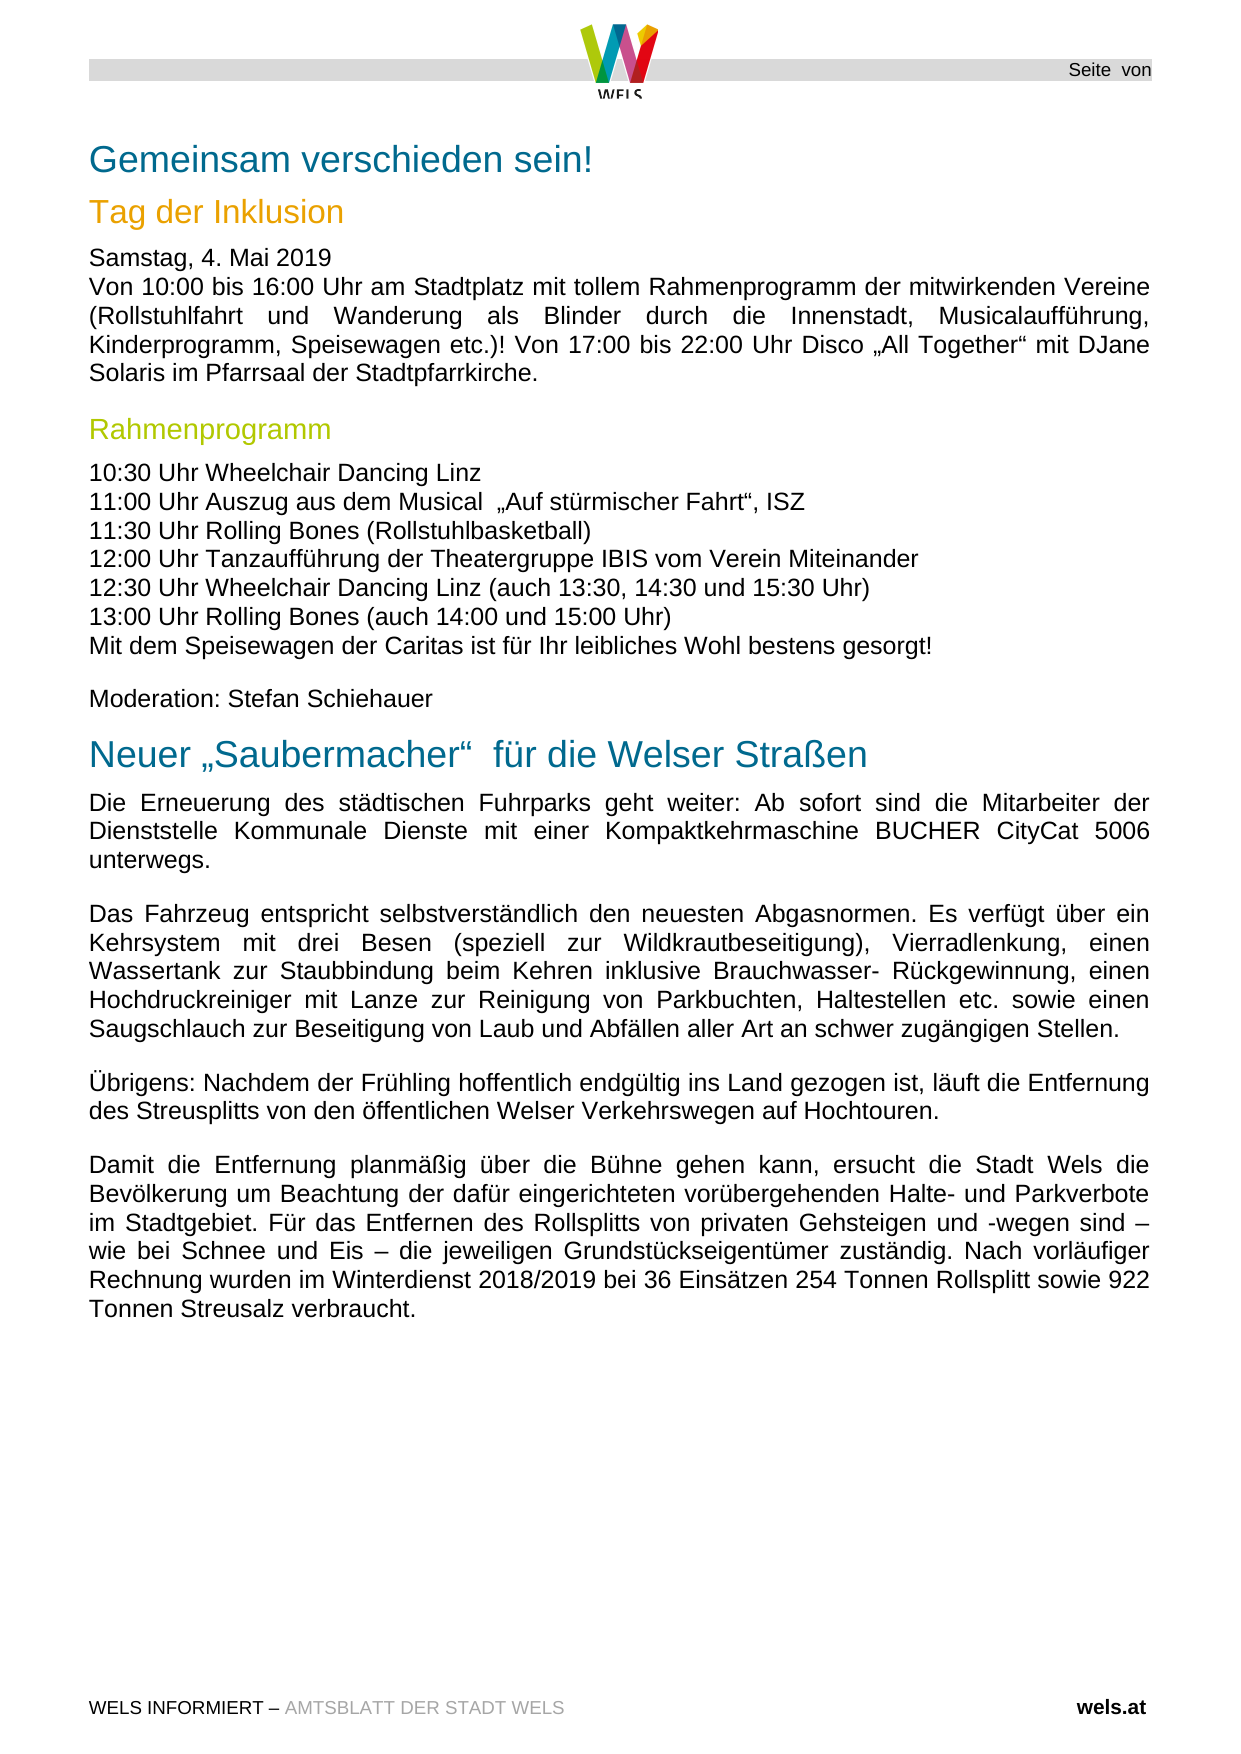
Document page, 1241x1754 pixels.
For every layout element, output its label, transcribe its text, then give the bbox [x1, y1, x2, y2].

text 12:00 Uhr Tanzaufführung der Theatergruppe IBIS vom Verein Miteinander [89, 544, 1152, 573]
text Das Fahrzeug entspricht selbstverständlich den neuesten Abgasnormen. Es verfügt über ein Kehrsystem mit drei Besen (speziell zur Wildkrautbeseitigung), Vierradlenkung, einen Wassertank zur Staubbindung beim Kehren inklusive Brauchwasser- Rückgewinnung, einen Hochdruckreiniger mit Lanze zur Reinigung von Parkbuchten, Haltestellen etc. sowie einen Saugschlauch zur Beseitigung von Laub und Abfällen aller Art an schwer zugängigen Stellen. [89, 899, 1152, 1043]
subtitle Gemeinsam verschieden sein! [89, 137, 1152, 180]
text Die Erneuerung des städtischen Fuhrparks geht weiter: Ab sofort sind die Mitarbeiter der Dienststelle Kommunale Dienste mit einer Kompaktkehrmaschine BUCHER CityCat 5006 unterwegs. [89, 788, 1152, 874]
text 11:00 Uhr Auszug aus dem Musical „Auf stürmischer Fahrt“, ISZ [89, 487, 1152, 516]
subtitle Rahmenprogramm [89, 412, 1152, 446]
subtitle Neuer „Saubermacher“ für die Welser Straßen [89, 732, 1152, 775]
text Von 10:00 bis 16:00 Uhr am Stadtplatz mit tollem Rahmenprogramm der mitwirkenden Vereine (Rollstuhlfahrt und Wanderung als Blinder durch die Innenstadt, Musicalaufführung, Kinderprogramm, Speisewagen etc.)! Von 17:00 bis 22:00 Uhr Disco „All Together“ mit DJane Solaris im Pfarrsaal der Stadtpfarrkirche. [89, 272, 1152, 387]
subtitle Tag der Inklusion [89, 192, 1152, 231]
text Moderation: Stefan Schiehauer [89, 684, 1152, 713]
text 13:00 Uhr Rolling Bones (auch 14:00 und 15:00 Uhr) [89, 602, 1152, 631]
text Mit dem Speisewagen der Caritas ist für Ihr leibliches Wohl bestens gesorgt! [89, 631, 1152, 659]
text 10:30 Uhr Wheelchair Dancing Linz [89, 458, 1152, 487]
text Übrigens: Nachdem der Frühling hoffentlich endgültig ins Land gezogen ist, läuft die Entfernung des Streusplitts von den öffentlichen Welser Verkehrswegen auf Hochtouren. [89, 1068, 1152, 1125]
picture [579, 23, 658, 99]
text Damit die Entfernung planmäßig über die Bühne gehen kann, ersucht die Stadt Wels die Bevölkerung um Beachtung der dafür eingerichteten vorübergehenden Halte- und Parkverbote im Stadtgebiet. Für das Entfernen des Rollsplitts von privaten Gehsteigen und -wegen sind – wie bei Schnee und Eis – die jeweiligen Grundstückseigentümer zuständig. Nach vorläufiger Rechnung wurden im Winterdienst 2018/2019 bei 36 Einsätzen 254 Tonnen Rollsplitt sowie 922 Tonnen Streusalz verbraucht. [89, 1150, 1152, 1323]
text Samstag, 4. Mai 2019 [89, 243, 1152, 272]
text 12:30 Uhr Wheelchair Dancing Linz (auch 13:30, 14:30 und 15:30 Uhr) [89, 573, 1152, 602]
text 11:30 Uhr Rolling Bones (Rollstuhlbasketball) [89, 516, 1152, 544]
